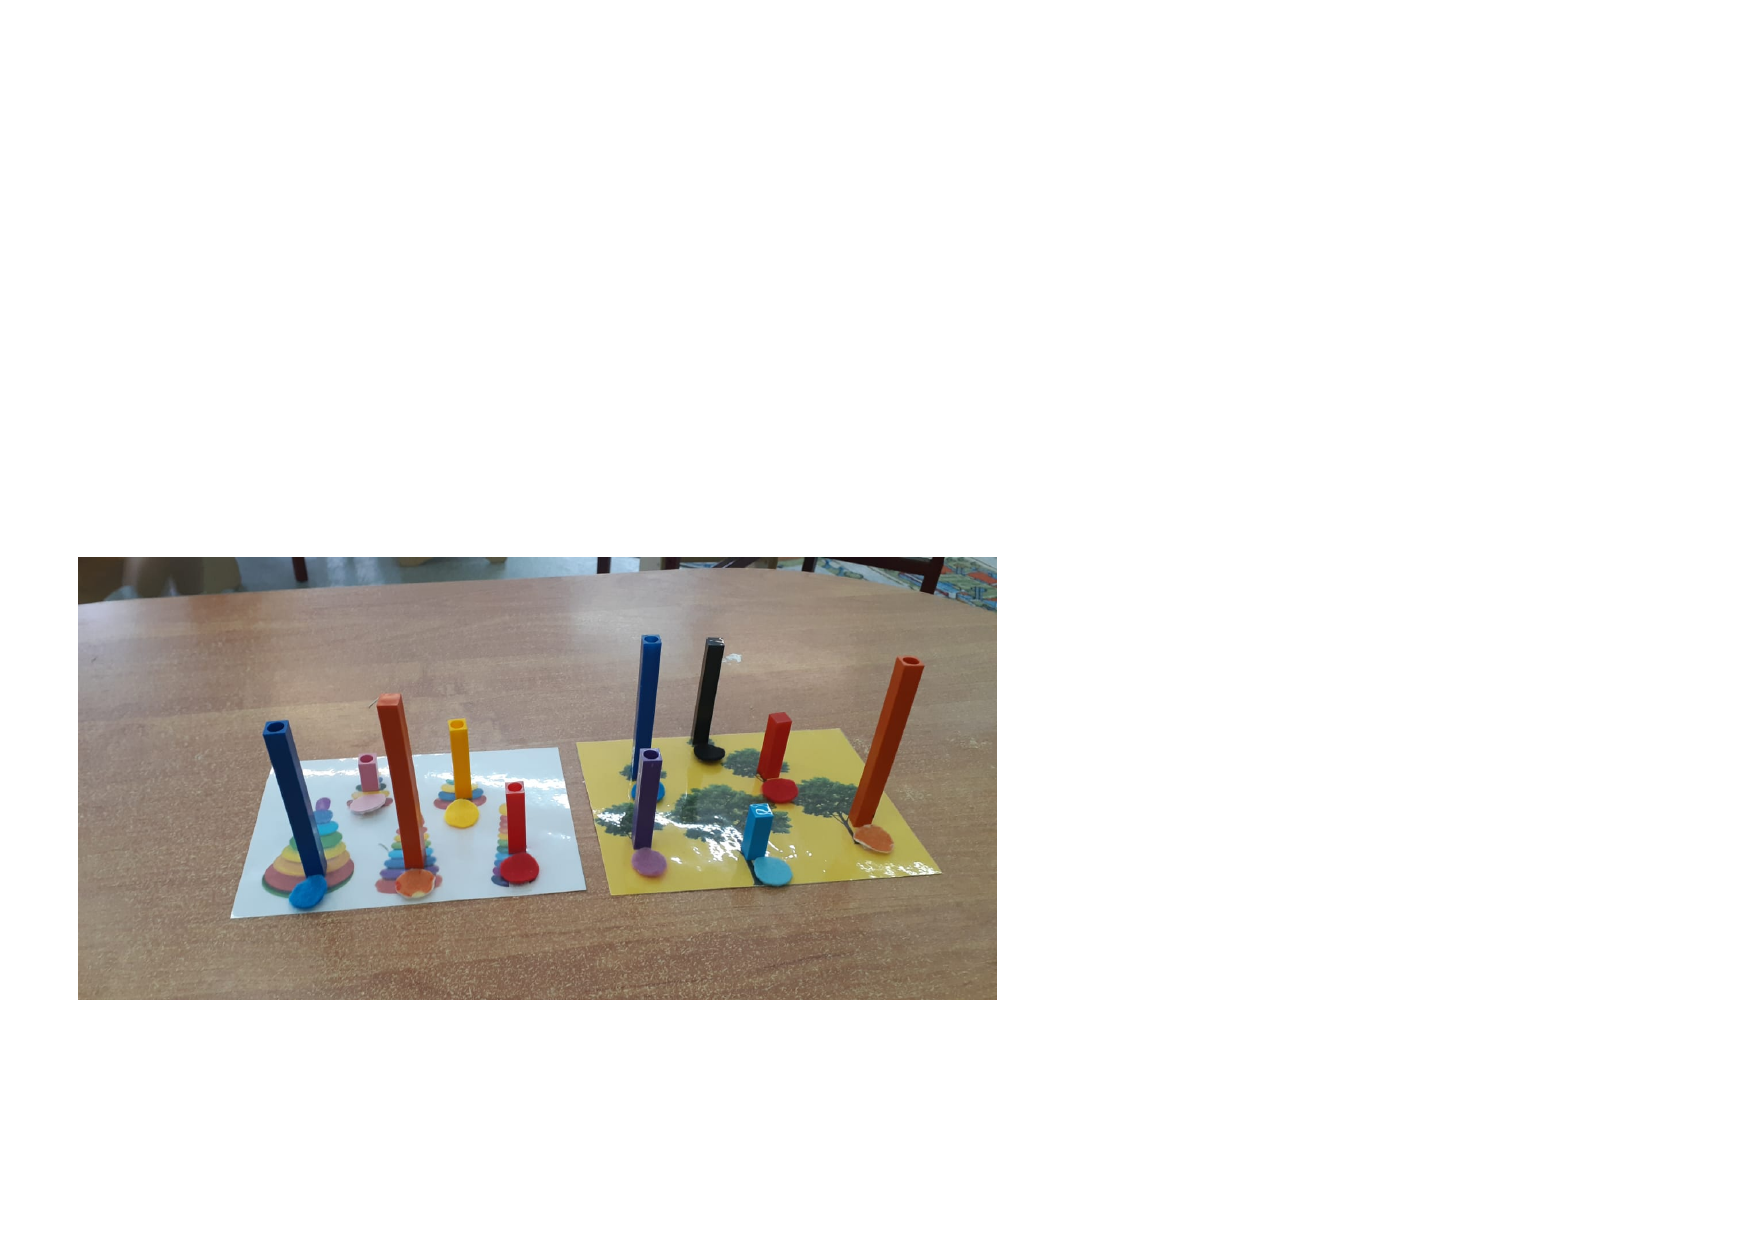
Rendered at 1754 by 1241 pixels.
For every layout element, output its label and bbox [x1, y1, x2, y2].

picture [78, 557, 997, 1000]
